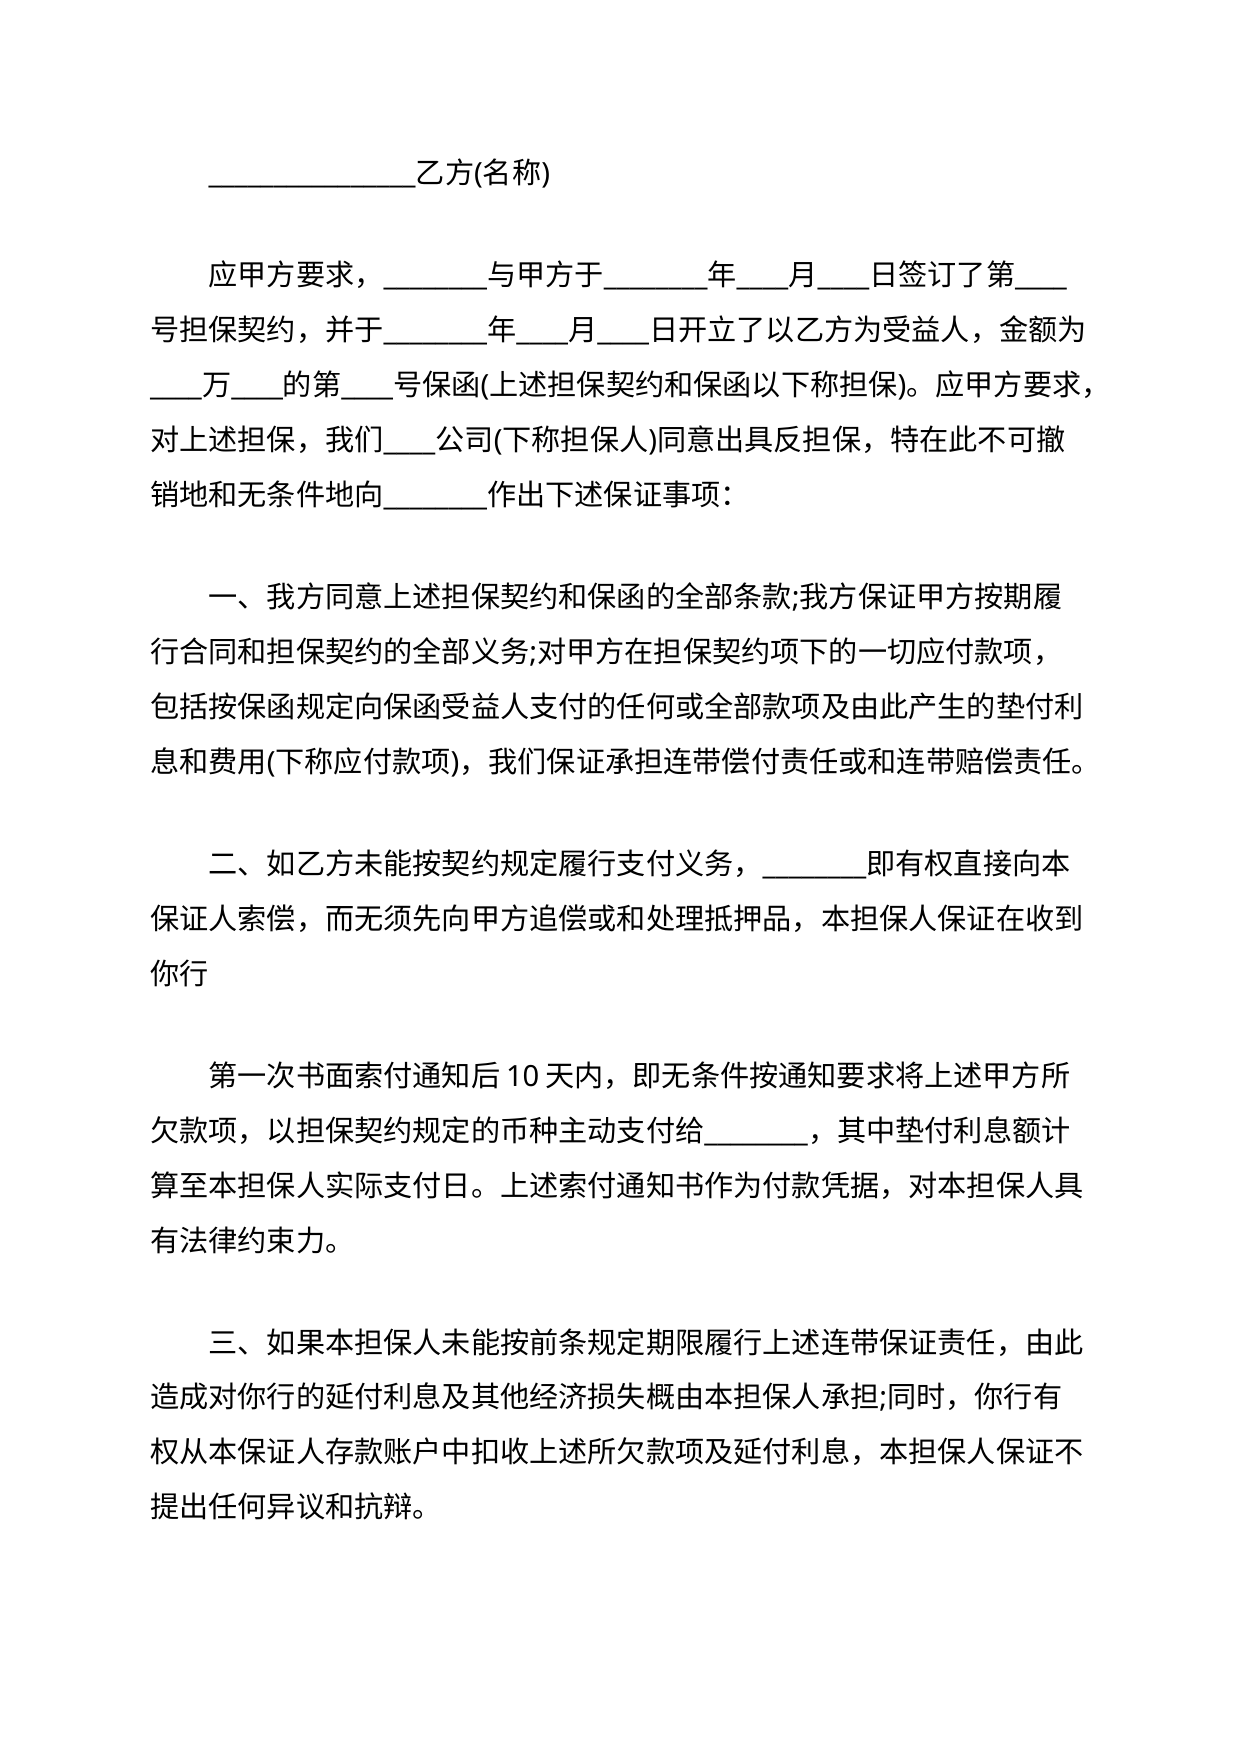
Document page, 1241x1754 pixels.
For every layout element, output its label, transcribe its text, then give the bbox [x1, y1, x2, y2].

text 应甲方要求，________与甲方于________年____月____日签订了第____号担保契约，并于________年____月____日开立了以乙方为受益人，金额为____万____的第____号保函(上述担保契约和保函以下称担保)。应甲方要求，对上述担保，我们____公司(下称担保人)同意出具反担保，特在此不可撤销地和无条件地向________作出下述保证事项： [150, 252, 1090, 514]
text ________________乙方(名称) [150, 150, 1090, 192]
text 第一次书面索付通知后10天内，即无条件按通知要求将上述甲方所欠款项，以担保契约规定的币种主动支付给________，其中垫付利息额计算至本担保人实际支付日。上述索付通知书作为付款凭据，对本担保人具有法律约束力。 [150, 1052, 1090, 1260]
text 三、如果本担保人未能按前条规定期限履行上述连带保证责任，由此造成对你行的延付利息及其他经济损失概由本担保人承担;同时，你行有权从本保证人存款账户中扣收上述所欠款项及延付利息，本担保人保证不提出任何异议和抗辩。 [150, 1319, 1090, 1526]
text 二、如乙方未能按契约规定履行支付义务，________即有权直接向本保证人索偿，而无须先向甲方追偿或和处理抵押品，本担保人保证在收到你行 [150, 841, 1090, 993]
text 一、我方同意上述担保契约和保函的全部条款;我方保证甲方按期履行合同和担保契约的全部义务;对甲方在担保契约项下的一切应付款项，包括按保函规定向保函受益人支付的任何或全部款项及由此产生的垫付利息和费用(下称应付款项)，我们保证承担连带偿付责任或和连带赔偿责任。 [150, 574, 1090, 781]
